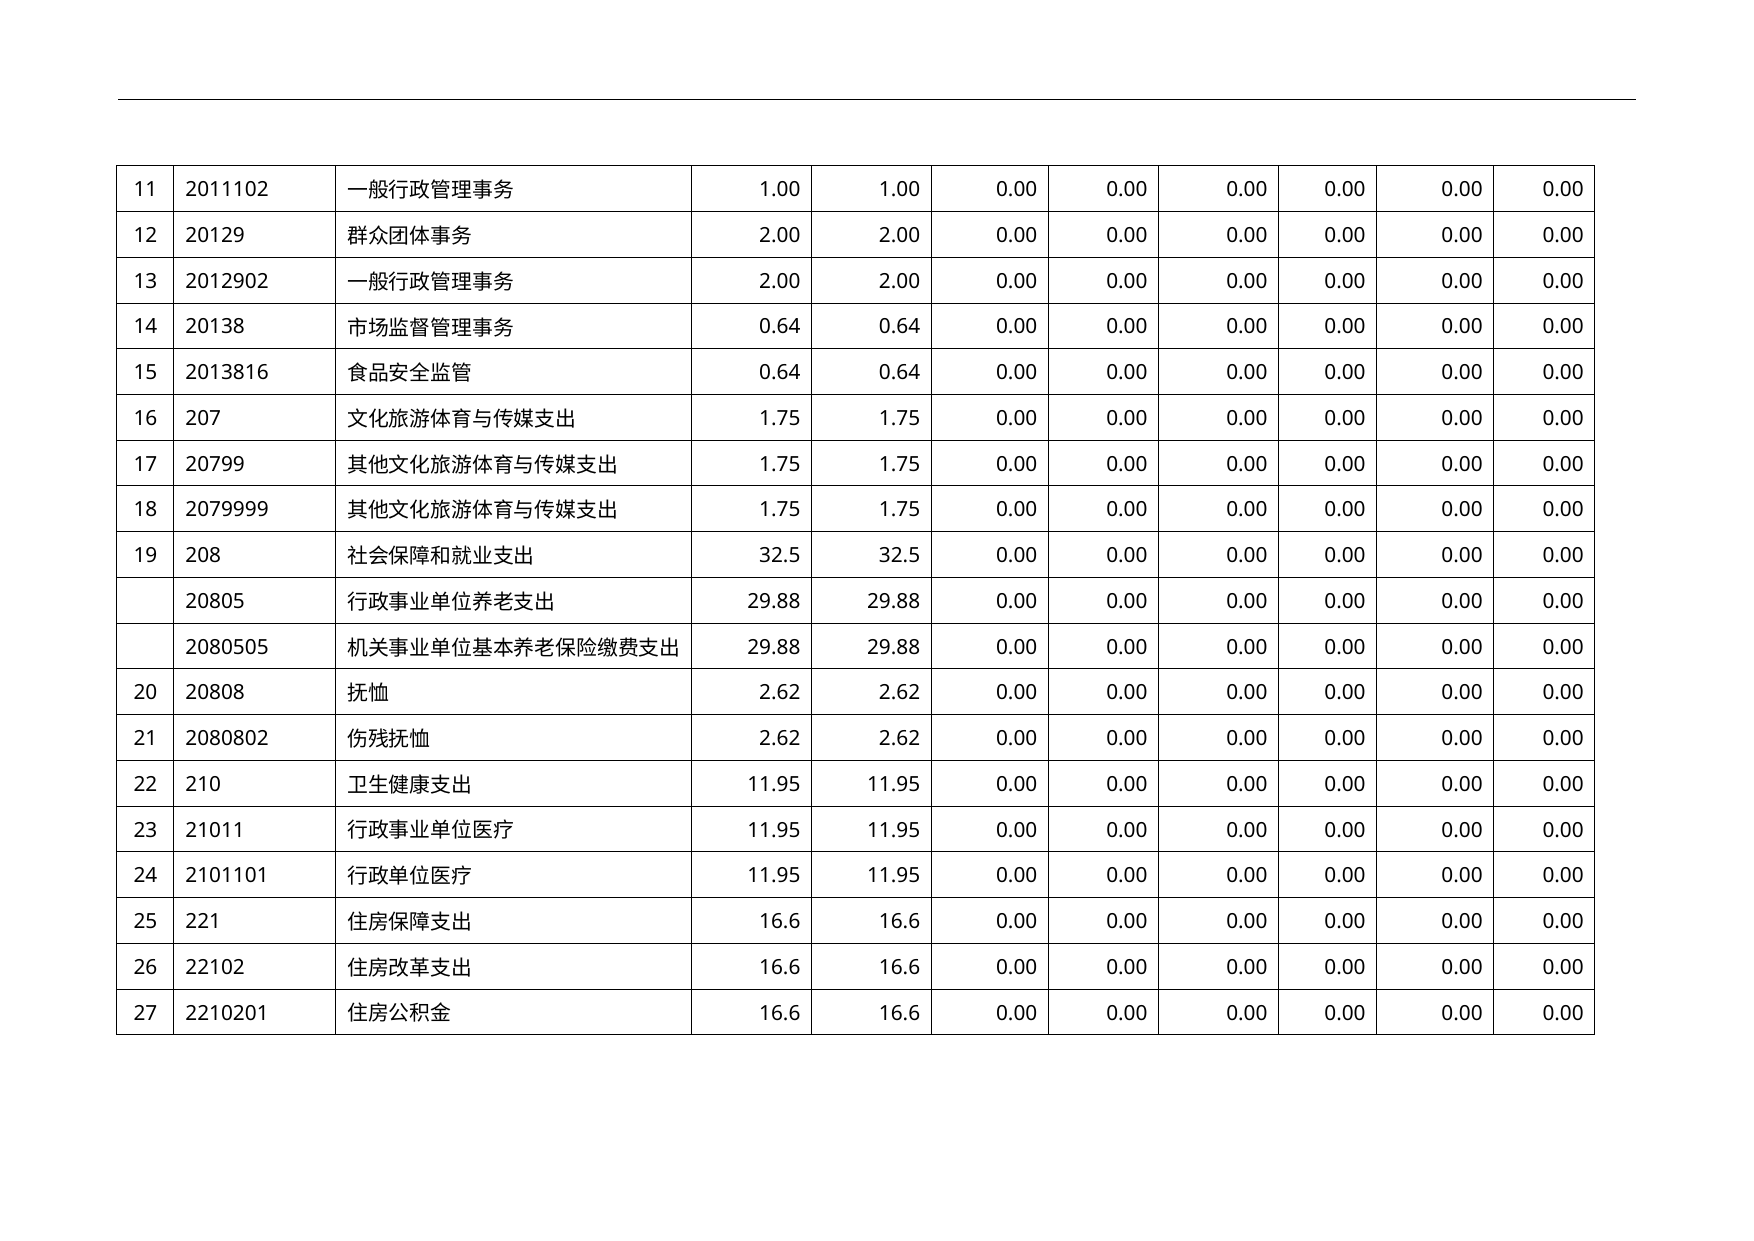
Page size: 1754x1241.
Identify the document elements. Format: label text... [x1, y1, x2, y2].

table_cell 20138 [174, 304, 335, 348]
table_cell 16.6 [812, 944, 931, 988]
table_cell 29.88 [812, 578, 931, 623]
table_cell 0.64 [692, 349, 811, 394]
table_cell 0.00 [1049, 624, 1158, 668]
table_cell 0.00 [1049, 258, 1158, 302]
table_cell 0.00 [1159, 578, 1278, 623]
table_cell 23 [117, 807, 173, 851]
table_cell 32.5 [692, 532, 811, 577]
table_cell 22102 [174, 944, 335, 988]
table_cell 行政事业单位养老支出 [336, 578, 691, 623]
table_cell 0.00 [1377, 441, 1493, 485]
table_cell 0.00 [1377, 532, 1493, 577]
table_cell 0.00 [1159, 258, 1278, 302]
table_cell 0.00 [1279, 898, 1376, 943]
table_cell 26 [117, 944, 173, 988]
table_cell 0.00 [932, 212, 1048, 257]
table_cell 0.00 [1049, 715, 1158, 760]
table_cell 0.00 [1494, 441, 1594, 485]
table_cell 208 [174, 532, 335, 577]
table_cell 0.00 [1279, 212, 1376, 257]
table_cell 0.00 [1049, 441, 1158, 485]
table_cell 0.00 [932, 258, 1048, 302]
table_cell 2101101 [174, 852, 335, 897]
table_cell 2.00 [812, 212, 931, 257]
table_cell 卫生健康支出 [336, 761, 691, 806]
table_cell 0.00 [932, 624, 1048, 668]
table_cell 0.00 [1159, 395, 1278, 440]
table_cell 0.00 [1494, 166, 1594, 211]
table_cell 0.00 [932, 898, 1048, 943]
table_cell 0.00 [1377, 304, 1493, 348]
table_cell 0.00 [1494, 258, 1594, 302]
table_cell 210 [174, 761, 335, 806]
table_cell 11.95 [692, 761, 811, 806]
table_cell 社会保障和就业支出 [336, 532, 691, 577]
table_cell 行政事业单位医疗 [336, 807, 691, 851]
table_cell 0.00 [1494, 990, 1594, 1034]
table_cell 0.00 [1377, 258, 1493, 302]
table_cell 11.95 [812, 807, 931, 851]
table_cell 行政单位医疗 [336, 852, 691, 897]
table_cell 2.62 [692, 669, 811, 714]
table_cell 2080802 [174, 715, 335, 760]
table_cell 群众团体事务 [336, 212, 691, 257]
table_cell 住房改革支出 [336, 944, 691, 988]
table_cell 21011 [174, 807, 335, 851]
table_cell 0.00 [1159, 852, 1278, 897]
table_cell 1.75 [812, 395, 931, 440]
table_cell 20129 [174, 212, 335, 257]
table_cell 2.00 [692, 258, 811, 302]
table_cell 0.00 [1377, 898, 1493, 943]
table_cell 12 [117, 212, 173, 257]
table_cell 0.00 [932, 944, 1048, 988]
table_cell 27 [117, 990, 173, 1034]
table_cell 16.6 [692, 898, 811, 943]
table_cell 0.00 [1377, 944, 1493, 988]
table_cell [117, 624, 173, 668]
table_cell 其他文化旅游体育与传媒支出 [336, 441, 691, 485]
table_cell 0.00 [1159, 304, 1278, 348]
table_cell 2013816 [174, 349, 335, 394]
table_cell 0.00 [1159, 624, 1278, 668]
table_cell 0.00 [1494, 807, 1594, 851]
table_cell 2011102 [174, 166, 335, 211]
table_cell 0.00 [1377, 715, 1493, 760]
table_cell 0.00 [1159, 486, 1278, 531]
table_cell 20799 [174, 441, 335, 485]
table_cell 0.00 [1049, 898, 1158, 943]
table_cell 16 [117, 395, 173, 440]
table_cell 16.6 [812, 898, 931, 943]
table_cell 11.95 [812, 852, 931, 897]
table_cell 0.00 [1159, 944, 1278, 988]
table_cell 其他文化旅游体育与传媒支出 [336, 486, 691, 531]
table_cell 机关事业单位基本养老保险缴费支出 [336, 624, 691, 668]
table_cell 住房保障支出 [336, 898, 691, 943]
table_cell 0.00 [1494, 669, 1594, 714]
table_cell 29.88 [692, 578, 811, 623]
table_cell 0.00 [1279, 944, 1376, 988]
table_cell 0.00 [1159, 761, 1278, 806]
table_cell 0.00 [932, 532, 1048, 577]
table_cell 0.00 [1159, 166, 1278, 211]
table_cell 0.00 [1494, 761, 1594, 806]
table_cell 0.00 [1049, 212, 1158, 257]
table_cell 0.00 [1159, 807, 1278, 851]
table_cell 0.00 [1494, 486, 1594, 531]
table_cell 0.00 [932, 166, 1048, 211]
table_cell 0.00 [1279, 761, 1376, 806]
table_cell 0.00 [1494, 898, 1594, 943]
table_cell 2210201 [174, 990, 335, 1034]
table_cell 2012902 [174, 258, 335, 302]
table_cell 29.88 [812, 624, 931, 668]
table_cell 0.00 [1377, 807, 1493, 851]
table_cell 0.00 [932, 761, 1048, 806]
table_cell 25 [117, 898, 173, 943]
table_cell 0.00 [1494, 715, 1594, 760]
table_cell 11 [117, 166, 173, 211]
table_cell 221 [174, 898, 335, 943]
table_cell 0.00 [1377, 669, 1493, 714]
table_cell 0.00 [1494, 395, 1594, 440]
table_cell 1.75 [812, 441, 931, 485]
table_cell 11.95 [692, 807, 811, 851]
table_cell 0.00 [1279, 532, 1376, 577]
table_cell 21 [117, 715, 173, 760]
table_cell 1.75 [692, 441, 811, 485]
table_cell 0.00 [932, 715, 1048, 760]
table_cell 1.75 [812, 486, 931, 531]
table_cell 0.00 [1159, 349, 1278, 394]
table_cell 0.00 [1279, 304, 1376, 348]
table_cell 0.00 [1159, 898, 1278, 943]
table_cell 14 [117, 304, 173, 348]
table_cell 0.00 [1377, 578, 1493, 623]
table_cell 0.00 [1049, 304, 1158, 348]
table_cell 0.00 [1159, 669, 1278, 714]
table_cell [117, 578, 173, 623]
table_cell 0.00 [1049, 532, 1158, 577]
table_cell 0.00 [1279, 166, 1376, 211]
table_cell 0.00 [932, 486, 1048, 531]
table_cell 17 [117, 441, 173, 485]
table_cell 11.95 [812, 761, 931, 806]
table_cell 0.00 [1279, 990, 1376, 1034]
table_cell 0.00 [1159, 532, 1278, 577]
table_cell 0.64 [692, 304, 811, 348]
table_cell 0.00 [932, 441, 1048, 485]
table_cell 0.00 [1049, 578, 1158, 623]
table_cell 1.00 [692, 166, 811, 211]
table_cell 文化旅游体育与传媒支出 [336, 395, 691, 440]
table_cell 抚恤 [336, 669, 691, 714]
table_cell 0.00 [1377, 486, 1493, 531]
table_cell 24 [117, 852, 173, 897]
table_cell 0.00 [1377, 761, 1493, 806]
table_cell 0.00 [1279, 349, 1376, 394]
table_cell 0.00 [1159, 990, 1278, 1034]
table_cell 22 [117, 761, 173, 806]
table_cell 2080505 [174, 624, 335, 668]
table_cell 19 [117, 532, 173, 577]
table_cell 0.64 [812, 304, 931, 348]
table_cell 0.00 [1049, 990, 1158, 1034]
table_cell 1.00 [812, 166, 931, 211]
table_cell 2.62 [812, 669, 931, 714]
table_cell 0.00 [1279, 258, 1376, 302]
table_cell 2.62 [692, 715, 811, 760]
table_cell 18 [117, 486, 173, 531]
table_cell 20805 [174, 578, 335, 623]
table_cell 1.75 [692, 486, 811, 531]
table_cell 0.00 [1279, 441, 1376, 485]
table_cell 0.00 [1049, 166, 1158, 211]
table_cell 0.64 [812, 349, 931, 394]
table_cell 0.00 [1494, 578, 1594, 623]
table_cell 一般行政管理事务 [336, 166, 691, 211]
table_cell 1.75 [692, 395, 811, 440]
table_cell 13 [117, 258, 173, 302]
table_cell 0.00 [932, 349, 1048, 394]
table_cell 0.00 [1494, 624, 1594, 668]
table_cell 20808 [174, 669, 335, 714]
table_cell 市场监督管理事务 [336, 304, 691, 348]
table_cell 2.00 [692, 212, 811, 257]
table_cell 0.00 [1377, 349, 1493, 394]
table_cell 207 [174, 395, 335, 440]
table_cell 0.00 [1049, 395, 1158, 440]
table_cell 0.00 [1049, 807, 1158, 851]
table_cell 0.00 [1279, 669, 1376, 714]
table_cell 0.00 [932, 578, 1048, 623]
table_cell 住房公积金 [336, 990, 691, 1034]
table_cell 0.00 [1049, 669, 1158, 714]
table_cell 0.00 [1494, 944, 1594, 988]
table_cell 20 [117, 669, 173, 714]
table_cell 0.00 [1049, 486, 1158, 531]
table_cell 0.00 [1159, 441, 1278, 485]
table_cell 伤残抚恤 [336, 715, 691, 760]
table_cell 0.00 [1494, 212, 1594, 257]
table_cell 29.88 [692, 624, 811, 668]
table_cell 0.00 [1159, 212, 1278, 257]
table_cell 0.00 [1279, 715, 1376, 760]
table_cell 0.00 [1279, 578, 1376, 623]
table_cell 0.00 [932, 669, 1048, 714]
table_cell 0.00 [1377, 852, 1493, 897]
table_cell 0.00 [1279, 395, 1376, 440]
table_cell 2079999 [174, 486, 335, 531]
table_cell 0.00 [932, 852, 1048, 897]
table_cell 0.00 [932, 395, 1048, 440]
table_cell 0.00 [1279, 624, 1376, 668]
table_cell 0.00 [1279, 486, 1376, 531]
table_cell 0.00 [1377, 624, 1493, 668]
table_cell 0.00 [1159, 715, 1278, 760]
table_cell 0.00 [1049, 852, 1158, 897]
table_cell 0.00 [1494, 349, 1594, 394]
table_cell 0.00 [932, 304, 1048, 348]
table_cell 0.00 [1049, 761, 1158, 806]
table_cell 2.62 [812, 715, 931, 760]
table_cell 0.00 [932, 990, 1048, 1034]
table_cell 0.00 [1377, 990, 1493, 1034]
table_cell 0.00 [1377, 395, 1493, 440]
table_cell 15 [117, 349, 173, 394]
table_cell 0.00 [1049, 944, 1158, 988]
table_cell 0.00 [1494, 852, 1594, 897]
table_cell 32.5 [812, 532, 931, 577]
table_cell 16.6 [692, 990, 811, 1034]
table_cell 16.6 [812, 990, 931, 1034]
table_cell 0.00 [1279, 852, 1376, 897]
table_cell 16.6 [692, 944, 811, 988]
table_cell 11.95 [692, 852, 811, 897]
table_cell 0.00 [1494, 532, 1594, 577]
table_cell 0.00 [1377, 166, 1493, 211]
table_cell 0.00 [1279, 807, 1376, 851]
table_cell 0.00 [1049, 349, 1158, 394]
table_cell 2.00 [812, 258, 931, 302]
table_cell 食品安全监管 [336, 349, 691, 394]
table_cell 0.00 [932, 807, 1048, 851]
table_cell 0.00 [1377, 212, 1493, 257]
table_cell 0.00 [1494, 304, 1594, 348]
table_cell 一般行政管理事务 [336, 258, 691, 302]
